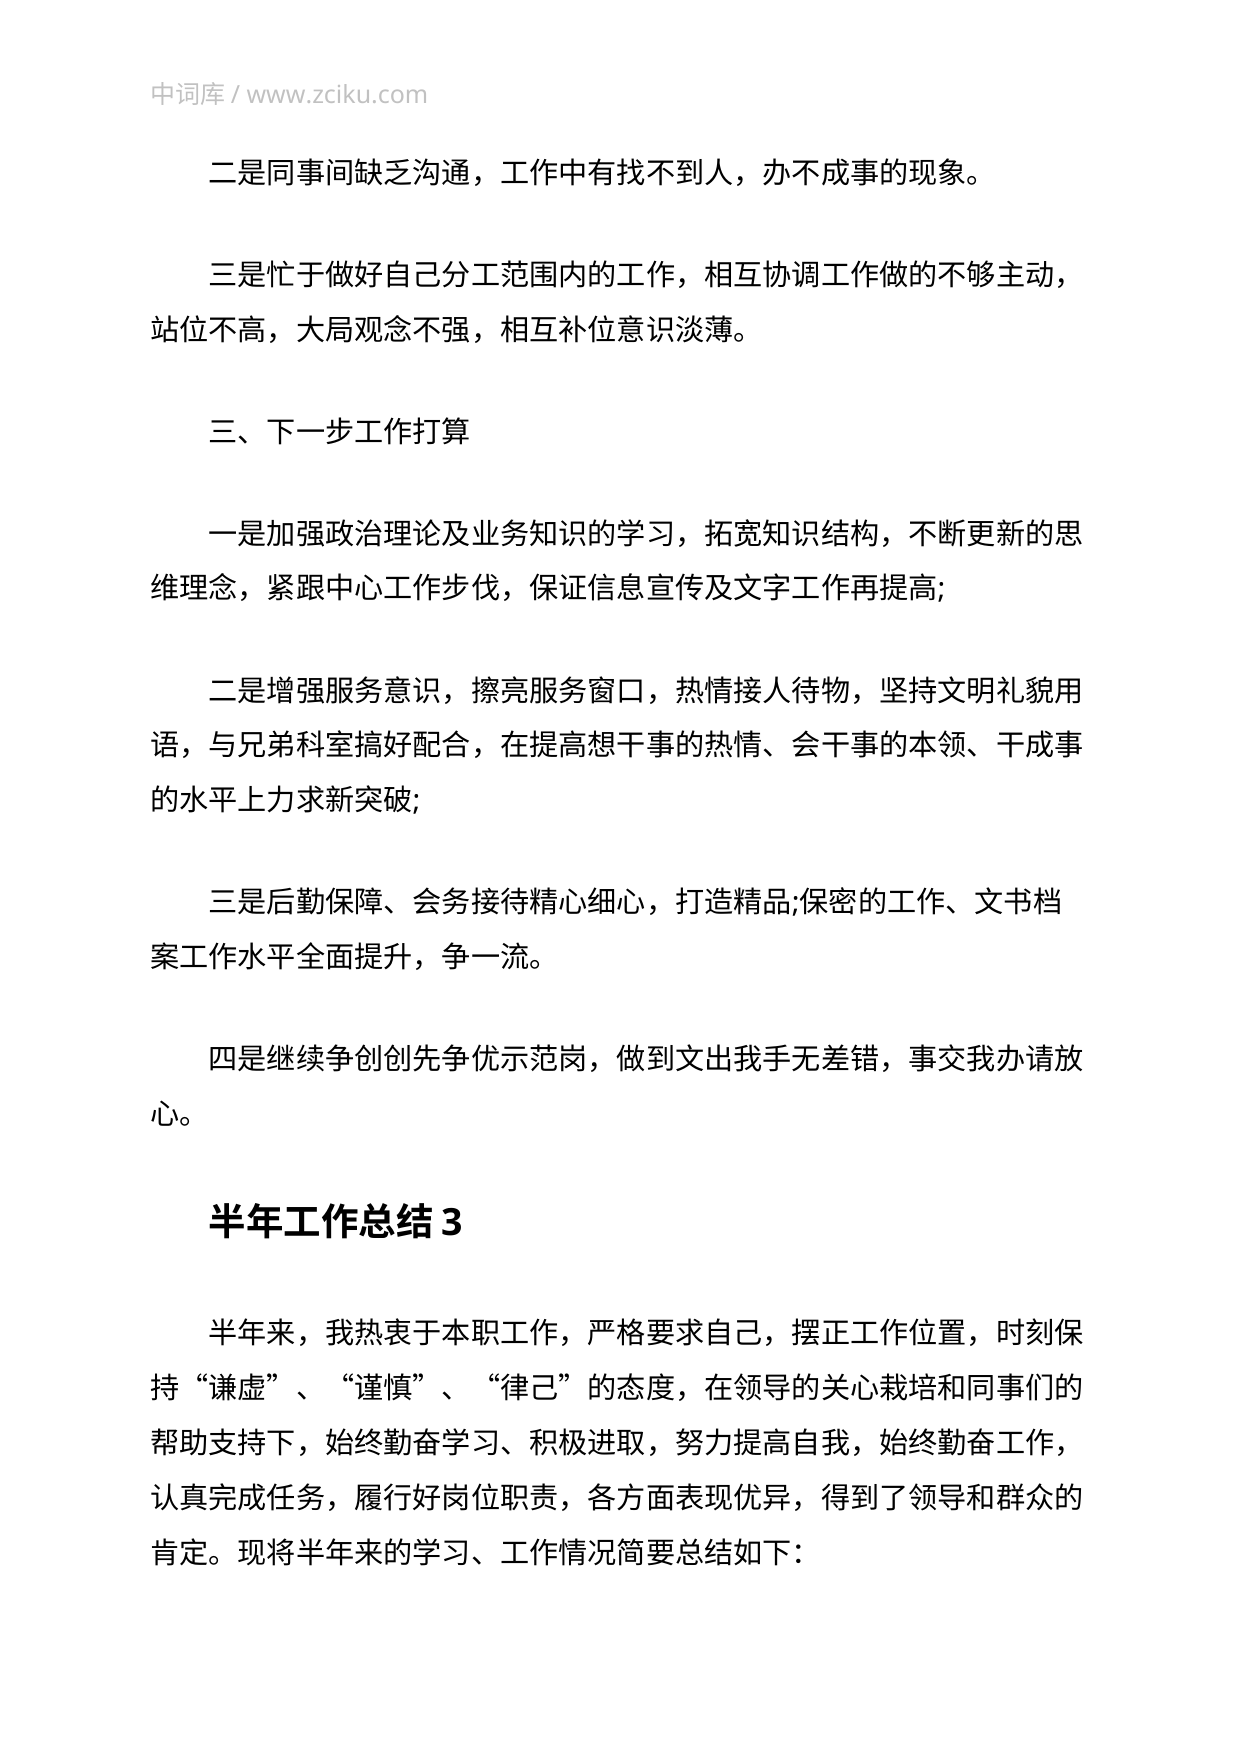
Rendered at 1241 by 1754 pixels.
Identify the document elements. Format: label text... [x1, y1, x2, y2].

text 半年工作总结3 [150, 1192, 1090, 1247]
text 三、下一步工作打算 [150, 408, 1090, 451]
text 三是忙于做好自己分工范围内的工作，相互协调工作做的不够主动，站位不高，大局观念不强，相互补位意识淡薄。 [150, 252, 1090, 349]
text 半年来，我热衷于本职工作，严格要求自己，摆正工作位置，时刻保持“谦虚”、“谨慎”、“律己”的态度，在领导的关心栽培和同事们的帮助支持下，始终勤奋学习、积极进取，努力提高自我，始终勤奋工作，认真完成任务，履行好岗位职责，各方面表现优异，得到了领导和群众的肯定。现将半年来的学习、工作情况简要总结如下： [150, 1310, 1090, 1572]
text 四是继续争创创先争优示范岗，做到文出我手无差错，事交我办请放心。 [150, 1036, 1090, 1133]
text 二是同事间缺乏沟通，工作中有找不到人，办不成事的现象。 [150, 150, 1090, 192]
text 二是增强服务意识，擦亮服务窗口，热情接人待物，坚持文明礼貌用语，与兄弟科室搞好配合，在提高想干事的热情、会干事的本领、干成事的水平上力求新突破; [150, 667, 1090, 819]
text 三是后勤保障、会务接待精心细心，打造精品;保密的工作、文书档案工作水平全面提升，争一流。 [150, 879, 1090, 976]
text 一是加强政治理论及业务知识的学习，拓宽知识结构，不断更新的思维理念，紧跟中心工作步伐，保证信息宣传及文字工作再提高; [150, 510, 1090, 607]
